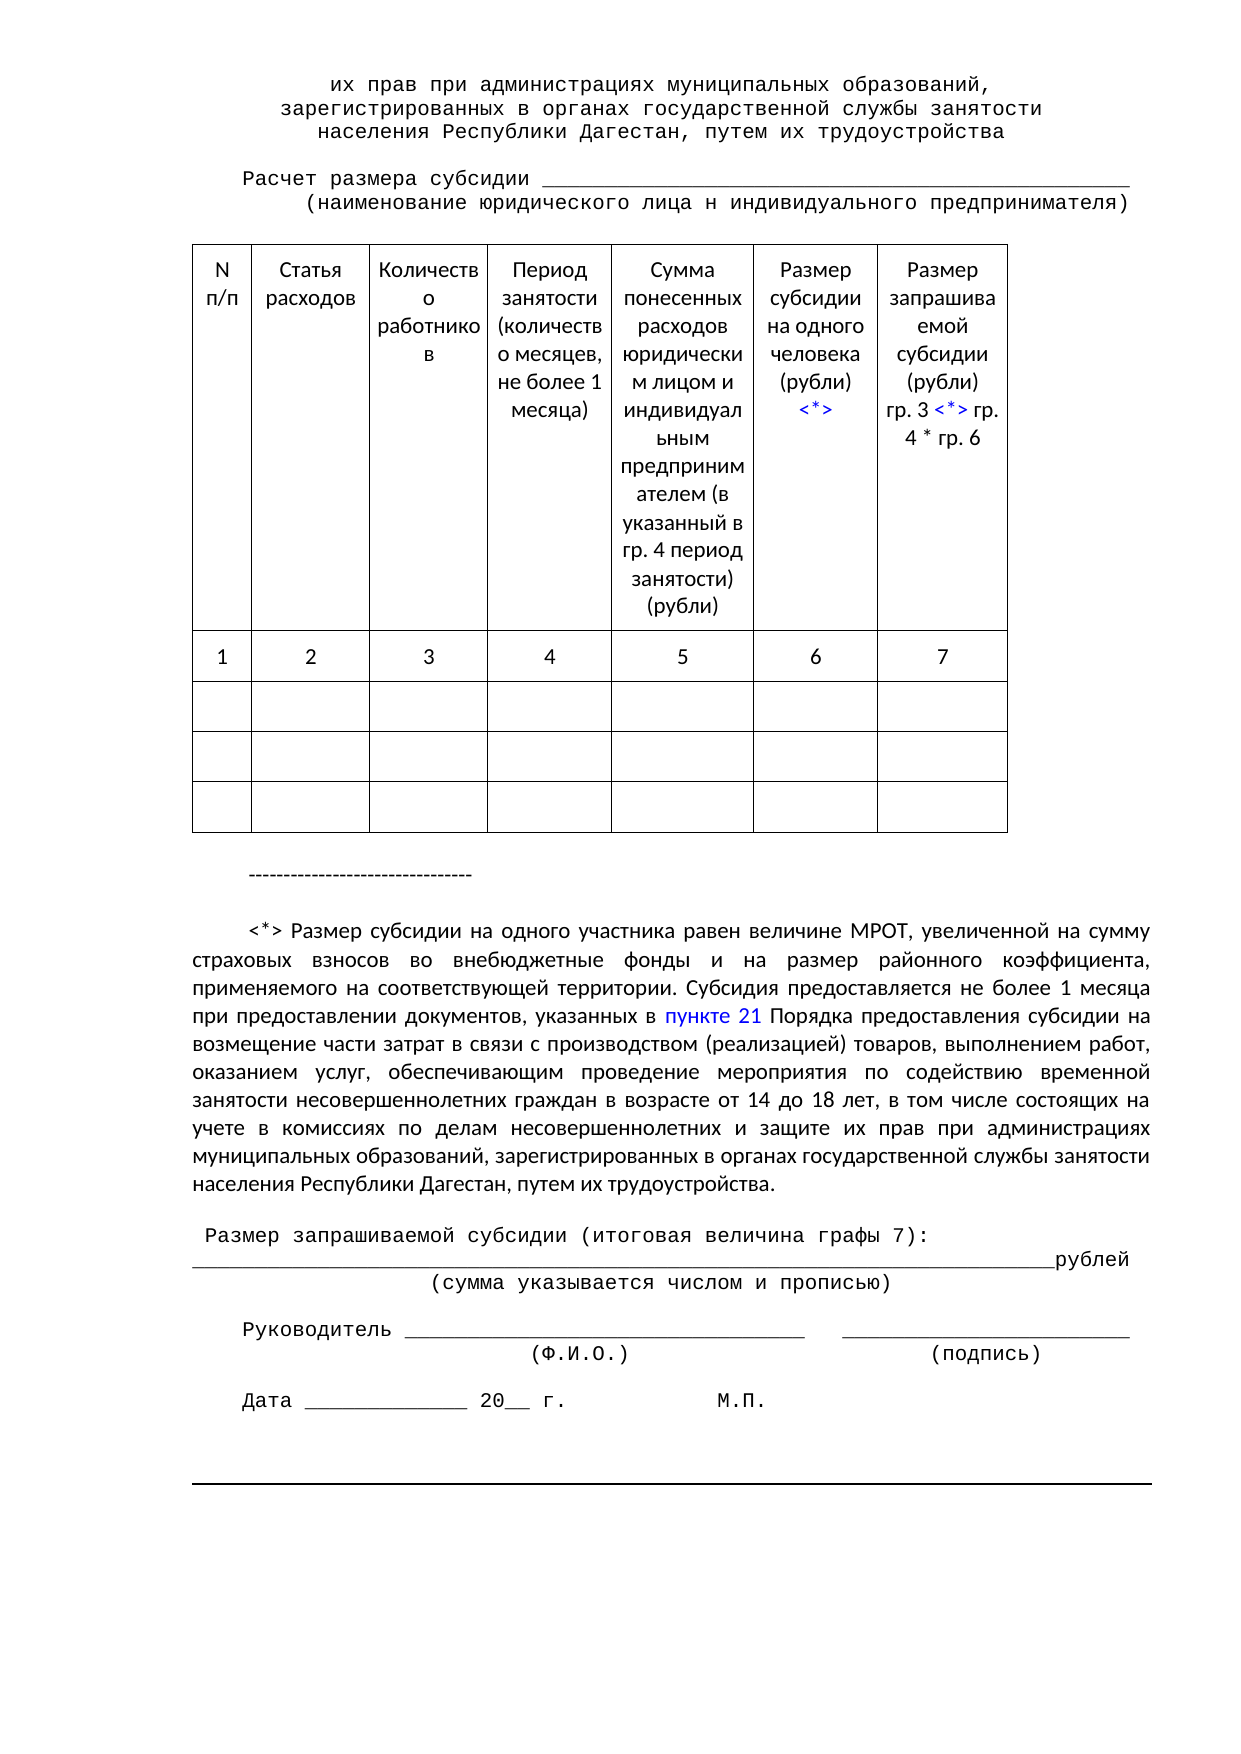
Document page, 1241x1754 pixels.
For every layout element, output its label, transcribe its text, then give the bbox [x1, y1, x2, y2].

table_cell 7 [878, 631, 1007, 681]
table_cell [370, 782, 487, 832]
table_header Сумма понесенных расходов юридическим лицом и индивидуальным предпринимателем (в указанный в гр. 4 период занятости) (рубли) [612, 245, 753, 630]
table_cell 1 [193, 631, 251, 681]
table_cell [252, 732, 369, 781]
table_cell [193, 682, 251, 731]
table_cell [370, 682, 487, 731]
text зарегистрированных в органах государственной службы занятости [192, 97, 1152, 121]
table_header Период занятости (количество месяцев, не более 1 месяца) [488, 245, 611, 630]
table_cell [754, 782, 877, 832]
table_header Количество работников [370, 245, 487, 630]
table_cell [878, 732, 1007, 781]
table_cell [370, 732, 487, 781]
table_cell 3 [370, 631, 487, 681]
table_cell [193, 782, 251, 832]
table_cell 2 [252, 631, 369, 681]
text их прав при администрациях муниципальных образований, [192, 74, 1152, 97]
table_cell [193, 732, 251, 781]
text <*> Размер субсидии на одного участника равен величине МРОТ, увеличенной на сумму страховых взносов во внебюджетные фонды и на размер районного коэффициента, применяемого на соответствующей территории. Субсидия предоставляется не более 1 месяца при предоставлении документов, указанных в пункте 21 Порядка предоставления субсидии на возмещение части затрат в связи с производством (реализацией) товаров, выполнением работ, оказанием услуг, обеспечивающим проведение мероприятия по содействию временной занятости несовершеннолетних граждан в возрасте от 14 до 18 лет, в том числе состоящих на учете в комиссиях по делам несовершеннолетних и защите их прав при администрациях муниципальных образований, зарегистрированных в органах государственной службы занятости населения Республики Дагестан, путем их трудоустройства. [192, 917, 1152, 1197]
table_header Размер запрашиваемой субсидии (рубли) гр. 3 <*> гр. 4 * гр. 6 [878, 245, 1007, 630]
table_header Статья расходов [252, 245, 369, 630]
text -------------------------------- [192, 861, 1152, 889]
table_header N п/п [193, 245, 251, 630]
text (Ф.И.О.) (подпись) [192, 1343, 1152, 1367]
table_cell [488, 782, 611, 832]
table_cell 5 [612, 631, 753, 681]
table_cell 4 [488, 631, 611, 681]
table_cell [612, 682, 753, 731]
text (наименование юридического лица н индивидуального предпринимателя) [192, 192, 1152, 216]
text (сумма указывается числом и прописью) [192, 1272, 1152, 1296]
table_cell [878, 782, 1007, 832]
text Размер запрашиваемой субсидии (итоговая величина графы 7): [192, 1225, 1152, 1248]
table_cell [754, 682, 877, 731]
text _____________________________________________________________________рублей [192, 1248, 1152, 1272]
table_cell [488, 682, 611, 731]
table_cell [754, 732, 877, 781]
table_cell [488, 732, 611, 781]
table_cell [878, 682, 1007, 731]
text Дата _____________ 20__ г. М.П. [192, 1390, 1152, 1414]
table_cell [252, 782, 369, 832]
table_cell [612, 782, 753, 832]
text Расчет размера субсидии _______________________________________________ [192, 168, 1152, 192]
text населения Республики Дагестан, путем их трудоустройства [192, 121, 1152, 145]
table_cell [612, 732, 753, 781]
table_cell 6 [754, 631, 877, 681]
table_header Размер субсидии на одного человека (рубли) <*> [754, 245, 877, 630]
table_cell [252, 682, 369, 731]
text Руководитель ________________________________ _______________________ [192, 1319, 1152, 1343]
